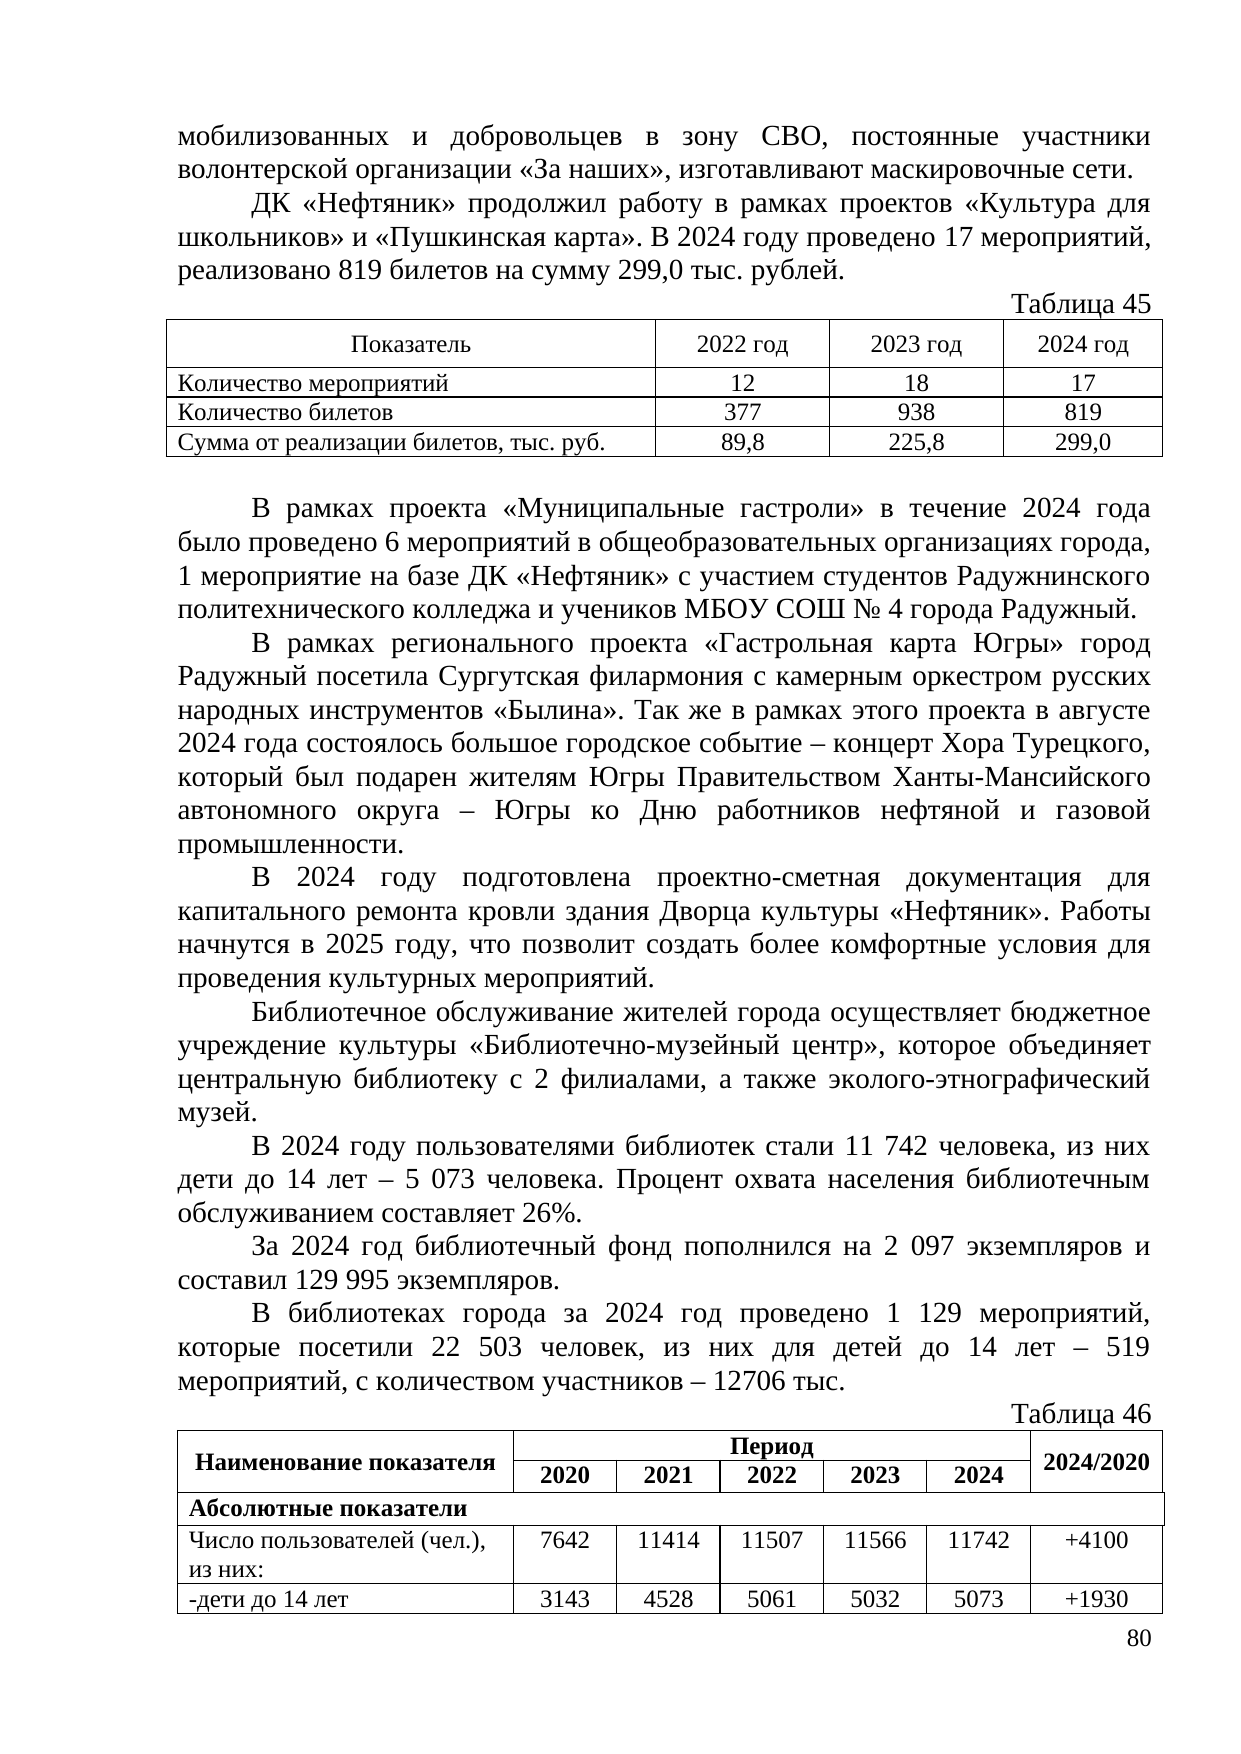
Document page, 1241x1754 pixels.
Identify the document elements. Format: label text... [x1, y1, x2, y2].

text В библиотеках города за 2024 год проведено 1 129 мероприятий, которые посетили 22 503 человек, из них для детей до 14 лет – 519 мероприятий, с количеством участников – 12706 тыс. [177, 1296, 1152, 1396]
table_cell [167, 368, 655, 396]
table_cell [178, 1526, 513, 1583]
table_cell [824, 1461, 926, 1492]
text ДК «Нефтяник» продолжил работу в рамках проектов «Культура для школьников» и «Пушкинская карта». В 2024 году проведено 17 мероприятий, реализовано 819 билетов на сумму 299,0 тыс. рублей. [177, 185, 1152, 286]
text Таблица 45 [177, 286, 1152, 319]
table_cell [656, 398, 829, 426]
text За 2024 год библиотечный фонд пополнился на 2 097 экземпляров и составил 129 995 экземпляров. [177, 1228, 1152, 1296]
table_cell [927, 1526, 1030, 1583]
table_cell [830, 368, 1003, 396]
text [177, 118, 1152, 185]
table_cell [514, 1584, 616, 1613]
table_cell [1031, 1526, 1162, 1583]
text В рамках проекта «Муниципальные гастроли» в течение 2024 года было проведено 6 мероприятий в общеобразовательных организациях города, 1 мероприятие на базе ДК «Нефтяник» с участием студентов Радужнинского политехнического колледжа и учеников МБОУ СОШ № 4 города Радужный. [177, 491, 1152, 625]
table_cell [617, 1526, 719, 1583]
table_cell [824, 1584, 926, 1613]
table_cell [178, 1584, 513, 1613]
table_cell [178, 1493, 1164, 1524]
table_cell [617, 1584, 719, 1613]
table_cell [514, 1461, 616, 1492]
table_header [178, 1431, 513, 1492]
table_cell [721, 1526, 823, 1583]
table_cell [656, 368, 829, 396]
text В 2024 году подготовлена проектно-сметная документация для капитального ремонта кровли здания Дворца культуры «Нефтяник». Работы начнутся в 2025 году, что позволит создать более комфортные условия для проведения культурных мероприятий. [177, 859, 1152, 994]
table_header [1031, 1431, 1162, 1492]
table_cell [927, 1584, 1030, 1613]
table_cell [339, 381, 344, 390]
text В 2024 году пользователями библиотек стали 11 742 человека, из них дети до 14 лет – 5 073 человека. Процент охвата населения библиотечным обслуживанием составляет 26%. [177, 1128, 1152, 1228]
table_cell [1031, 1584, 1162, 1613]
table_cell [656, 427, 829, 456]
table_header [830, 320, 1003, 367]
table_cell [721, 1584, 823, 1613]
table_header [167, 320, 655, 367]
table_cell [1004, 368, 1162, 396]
text В рамках регионального проекта «Гастрольная карта Югры» город Радужный посетила Сургутская филармония с камерным оркестром русских народных инструментов «Былина». Так же в рамках этого проекта в августе 2024 года состоялось большое городское событие – концерт Хора Турецкого, который был подарен жителям Югры Правительством Ханты-Мансийского автономного округа – Югры ко Дню работников нефтяной и газовой промышленности. [177, 625, 1152, 859]
text Библиотечное обслуживание жителей города осуществляет бюджетное учреждение культуры «Библиотечно-музейный центр», которое объединяет центральную библиотеку с 2 филиалами, а также эколого-этнографический музей. [177, 994, 1152, 1128]
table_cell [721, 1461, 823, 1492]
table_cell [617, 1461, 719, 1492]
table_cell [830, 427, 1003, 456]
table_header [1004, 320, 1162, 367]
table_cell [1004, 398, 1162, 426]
text Таблица 46 [177, 1396, 1152, 1430]
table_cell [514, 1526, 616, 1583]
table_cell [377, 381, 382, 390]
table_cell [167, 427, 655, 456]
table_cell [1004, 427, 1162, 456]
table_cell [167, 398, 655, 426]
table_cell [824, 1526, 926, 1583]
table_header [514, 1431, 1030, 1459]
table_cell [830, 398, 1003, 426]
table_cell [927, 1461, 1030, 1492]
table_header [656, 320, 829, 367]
